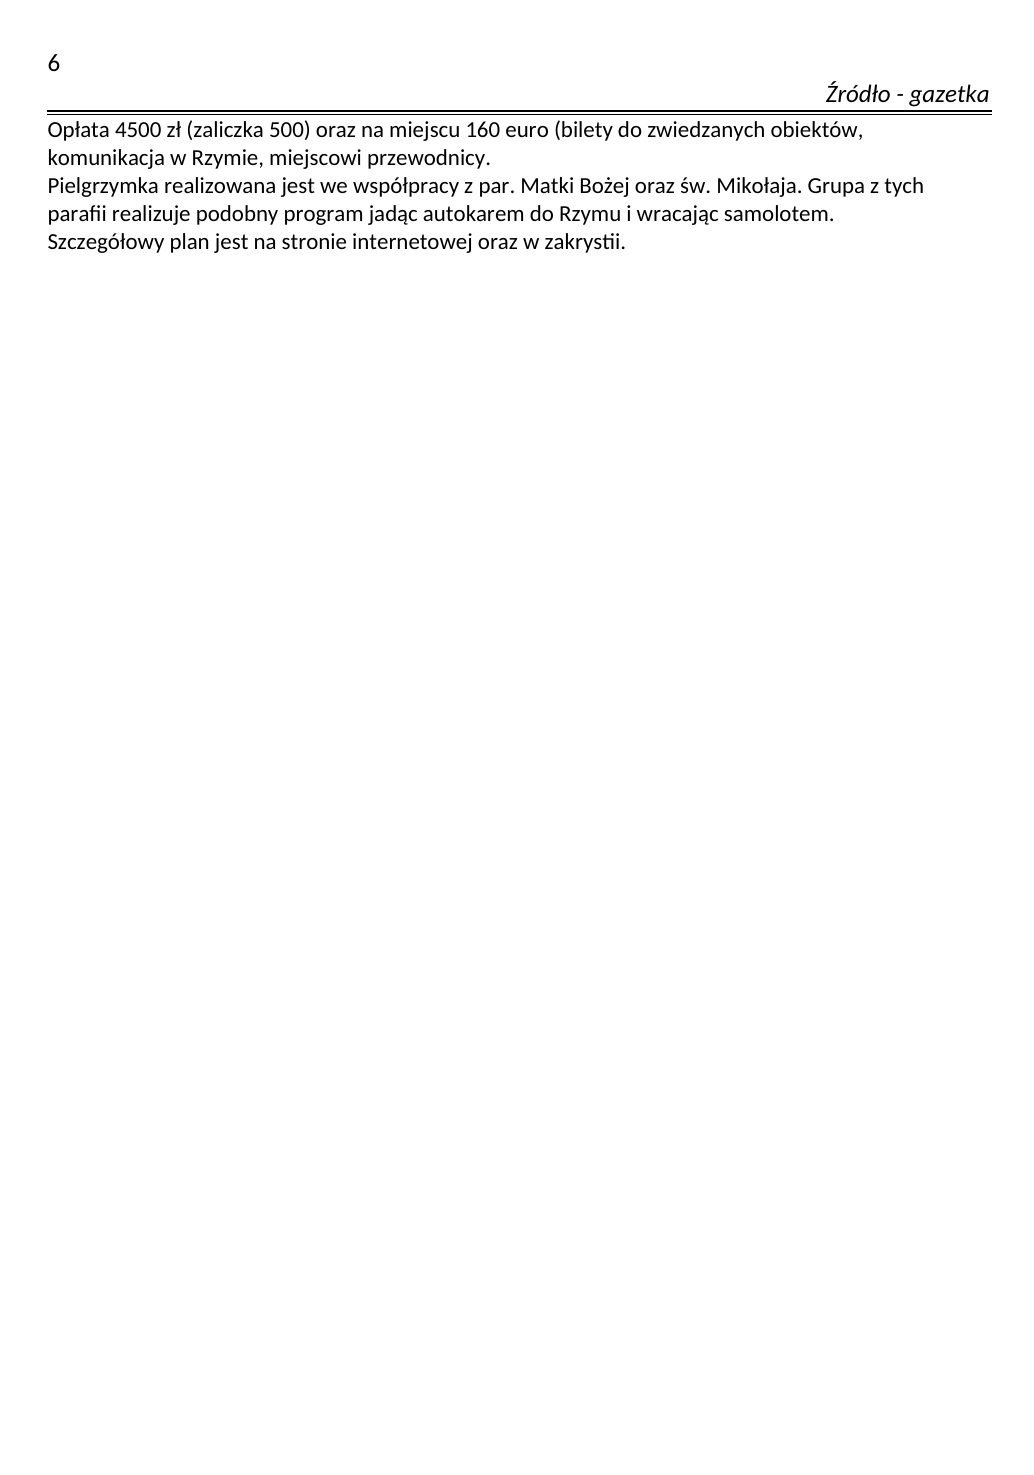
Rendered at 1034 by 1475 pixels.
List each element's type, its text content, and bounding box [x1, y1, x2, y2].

text Opłata 4500 zł (zaliczka 500) oraz na miejscu 160 euro (bilety do zwiedzanych obiektów, komunikacja w Rzymie, miejscowi przewodnicy. [47, 115, 986, 171]
text Pielgrzymka realizowana jest we współpracy z par. Matki Bożej oraz św. Mikołaja. Grupa z tych parafii realizuje podobny program jadąc autokarem do Rzymu i wracając samolotem. [47, 171, 986, 227]
text Szczegółowy plan jest na stronie internetowej oraz w zakrystii. [47, 227, 986, 255]
